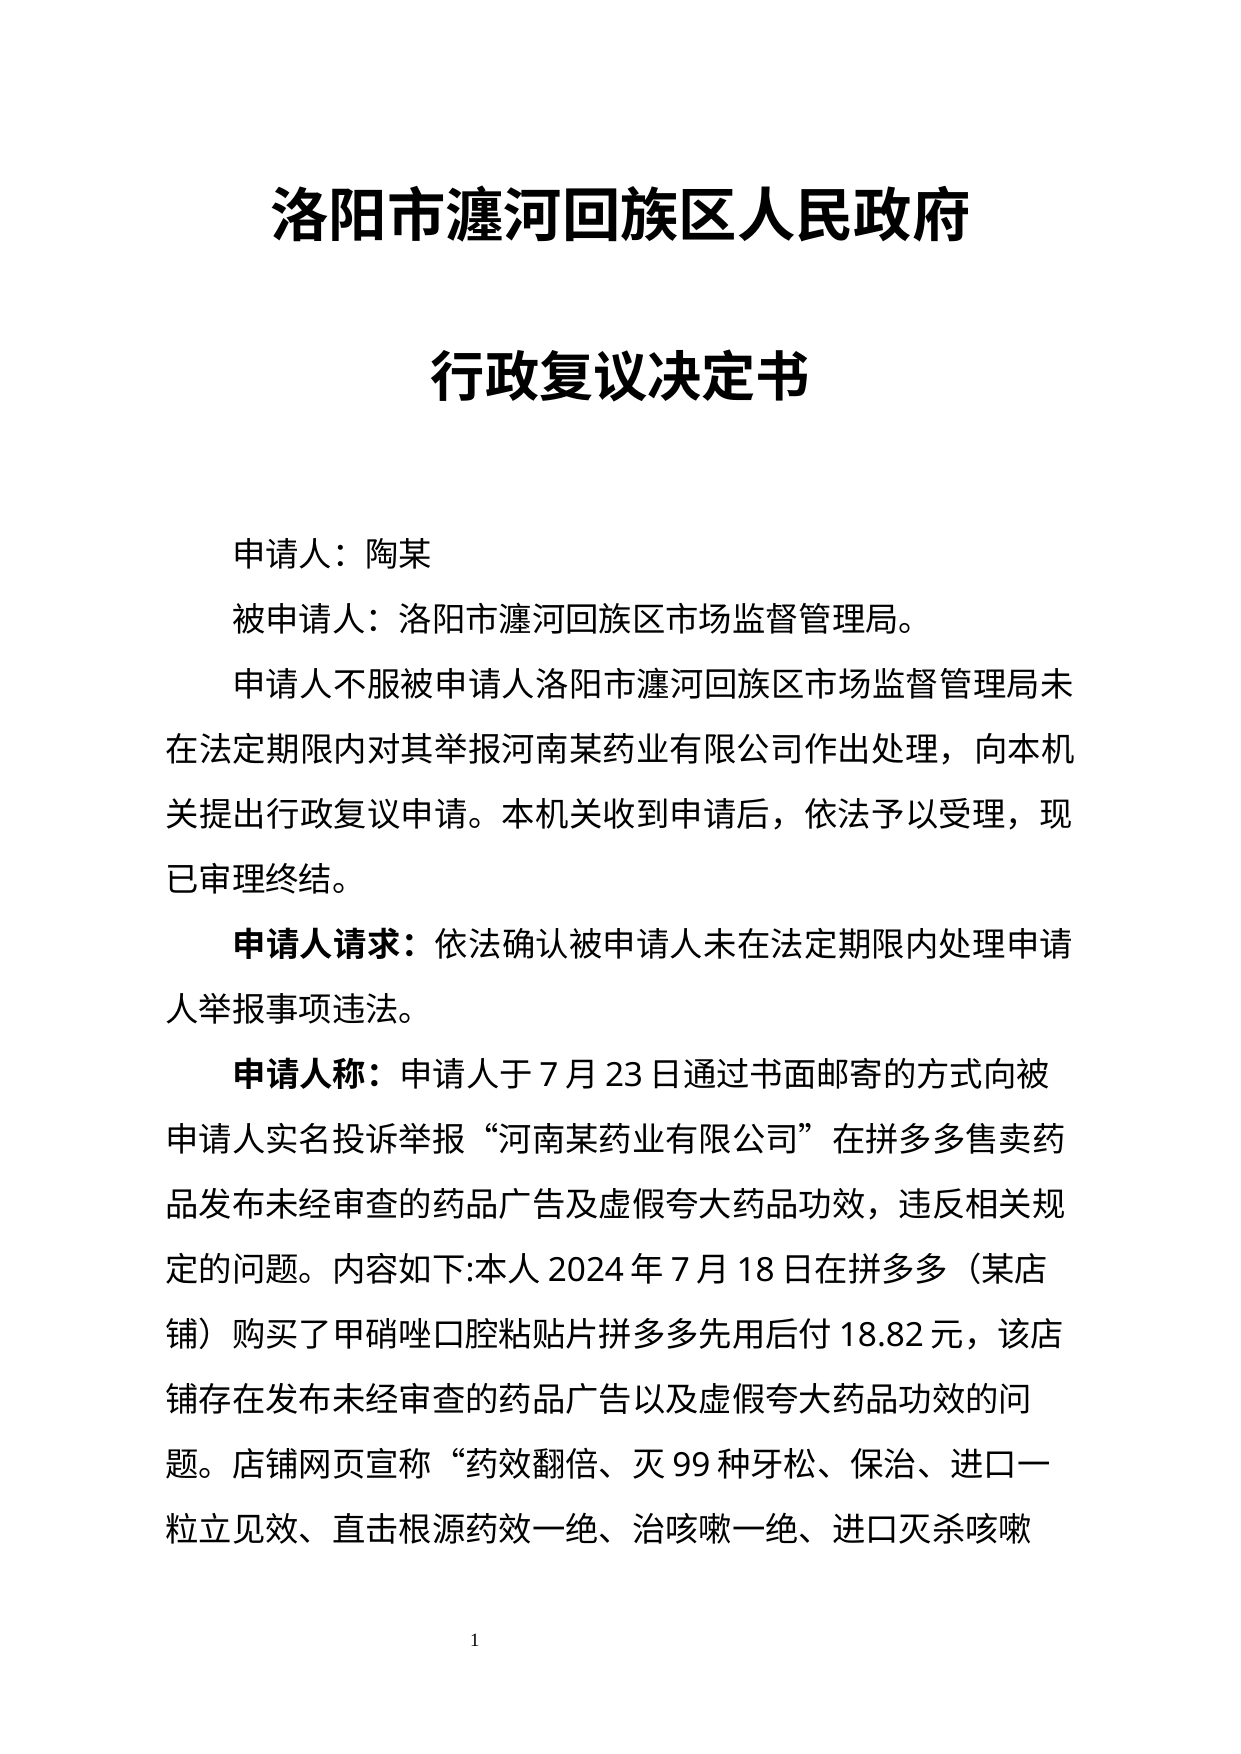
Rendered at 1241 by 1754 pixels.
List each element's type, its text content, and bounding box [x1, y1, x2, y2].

text 洛阳市瀍河回族区人民政府 [165, 162, 1075, 259]
text 行政复议决定书 [165, 324, 1075, 422]
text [165, 1039, 1075, 1559]
text 申请人请求：依法确认被申请人未在法定期限内处理申请人举报事项违法。 [165, 909, 1075, 1039]
text 申请人：陶某 [165, 519, 1075, 584]
text 申请人不服被申请人洛阳市瀍河回族区市场监督管理局未在法定期限内对其举报河南某药业有限公司作出处理，向本机关提出行政复议申请。本机关收到申请后，依法予以受理，现已审理终结。 [165, 649, 1075, 909]
text 被申请人：洛阳市瀍河回族区市场监督管理局。 [165, 584, 1075, 649]
